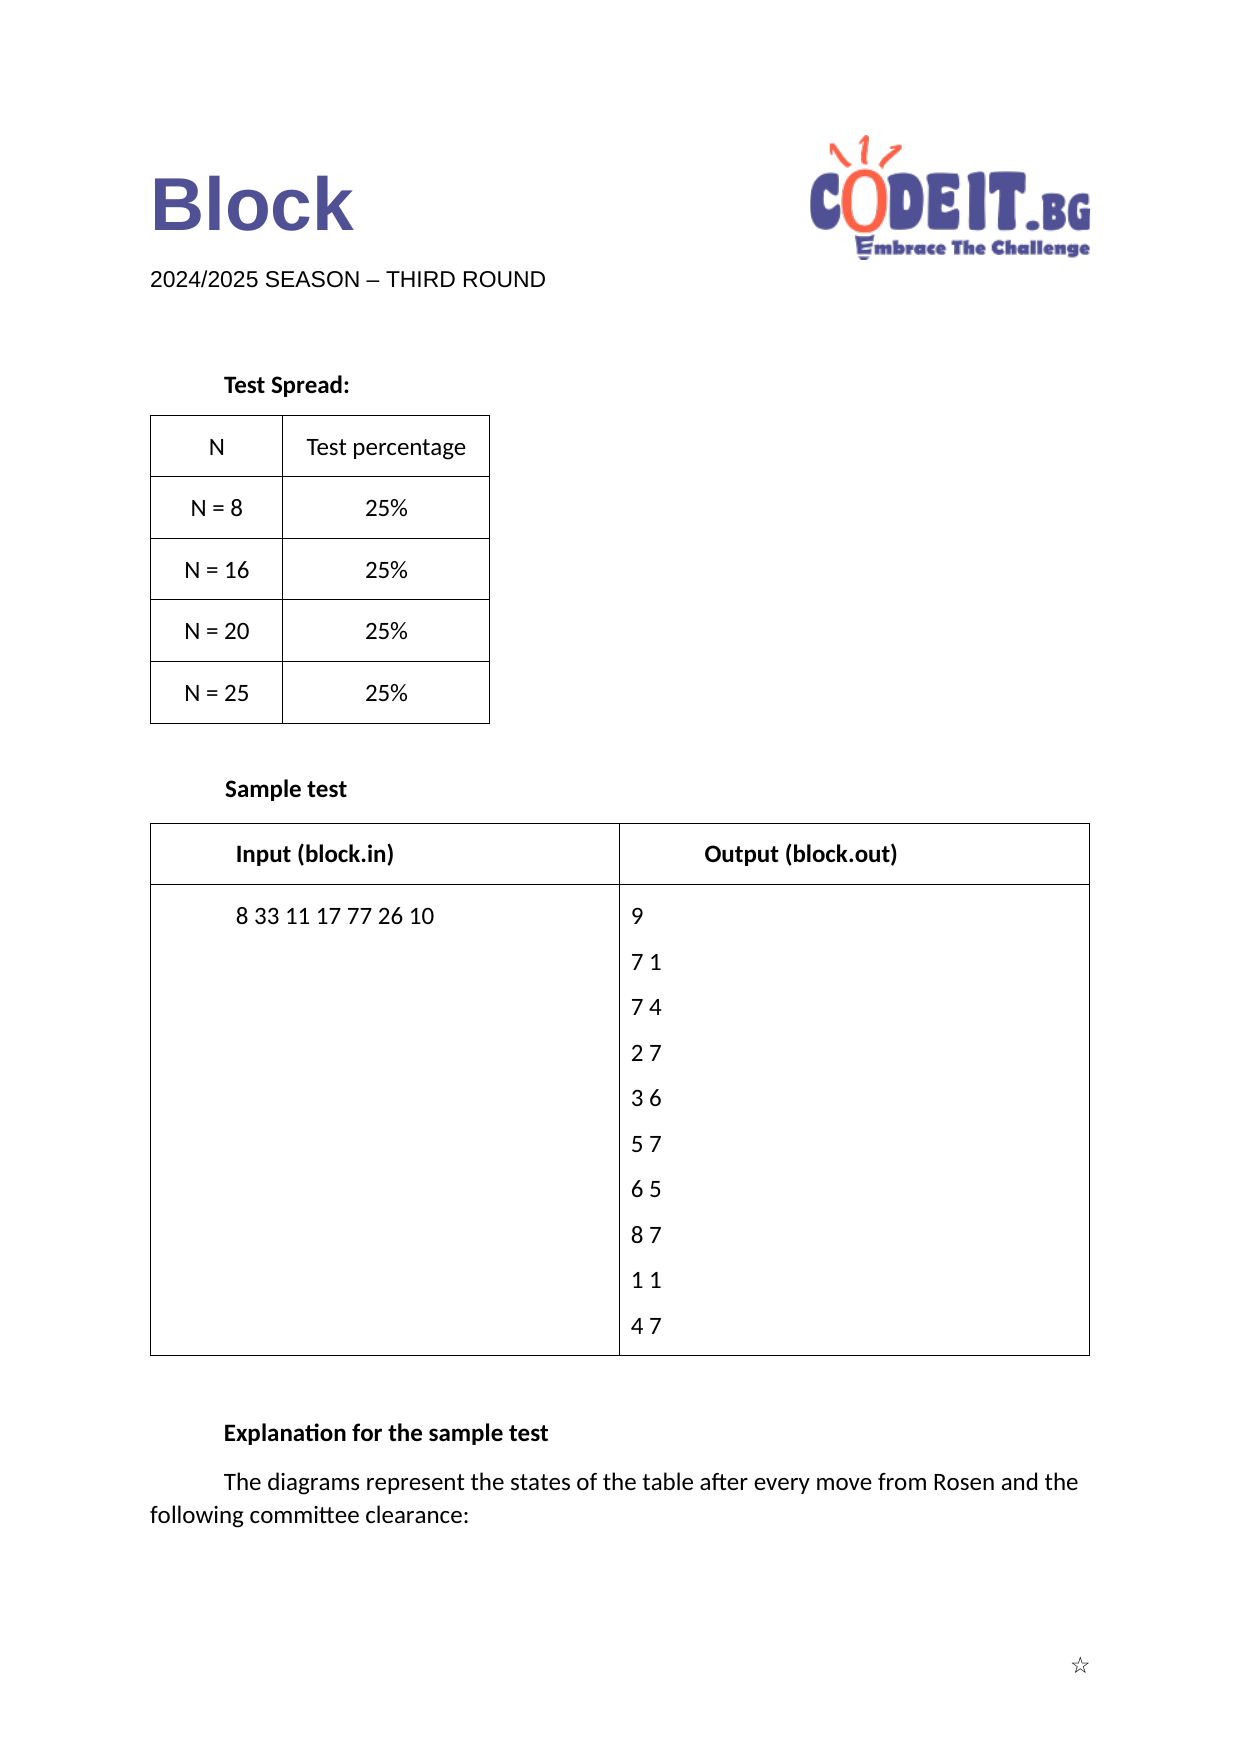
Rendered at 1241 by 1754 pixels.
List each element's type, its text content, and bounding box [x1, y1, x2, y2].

table_cell N = 8 [151, 477, 282, 538]
text Test Spread: [150, 369, 1090, 399]
table_header Input (block.in) [151, 824, 619, 884]
table_cell N = 16 [151, 539, 282, 599]
table_cell 25% [283, 662, 489, 722]
table_cell 9 7 1 7 4 2 7 3 6 5 7 6 5 8 7 1 1 4 7 [620, 885, 1089, 1355]
table_header Test percentage [283, 416, 489, 476]
table_cell 8 33 11 17 77 26 10 [151, 885, 619, 1355]
picture [810, 135, 1091, 260]
table_cell 25% [283, 477, 489, 538]
text Sample test [150, 773, 1090, 803]
text Explanation for the sample test [150, 1417, 1090, 1447]
table_cell N = 20 [151, 600, 282, 661]
text The diagrams represent the states of the table after every move from Rosen and the following committee clearance: [150, 1467, 1090, 1530]
table_cell 25% [283, 600, 489, 661]
table_header N [151, 416, 282, 476]
table_header Output (block.out) [620, 824, 1089, 884]
table_cell N = 25 [151, 662, 282, 722]
table_cell 25% [283, 539, 489, 599]
